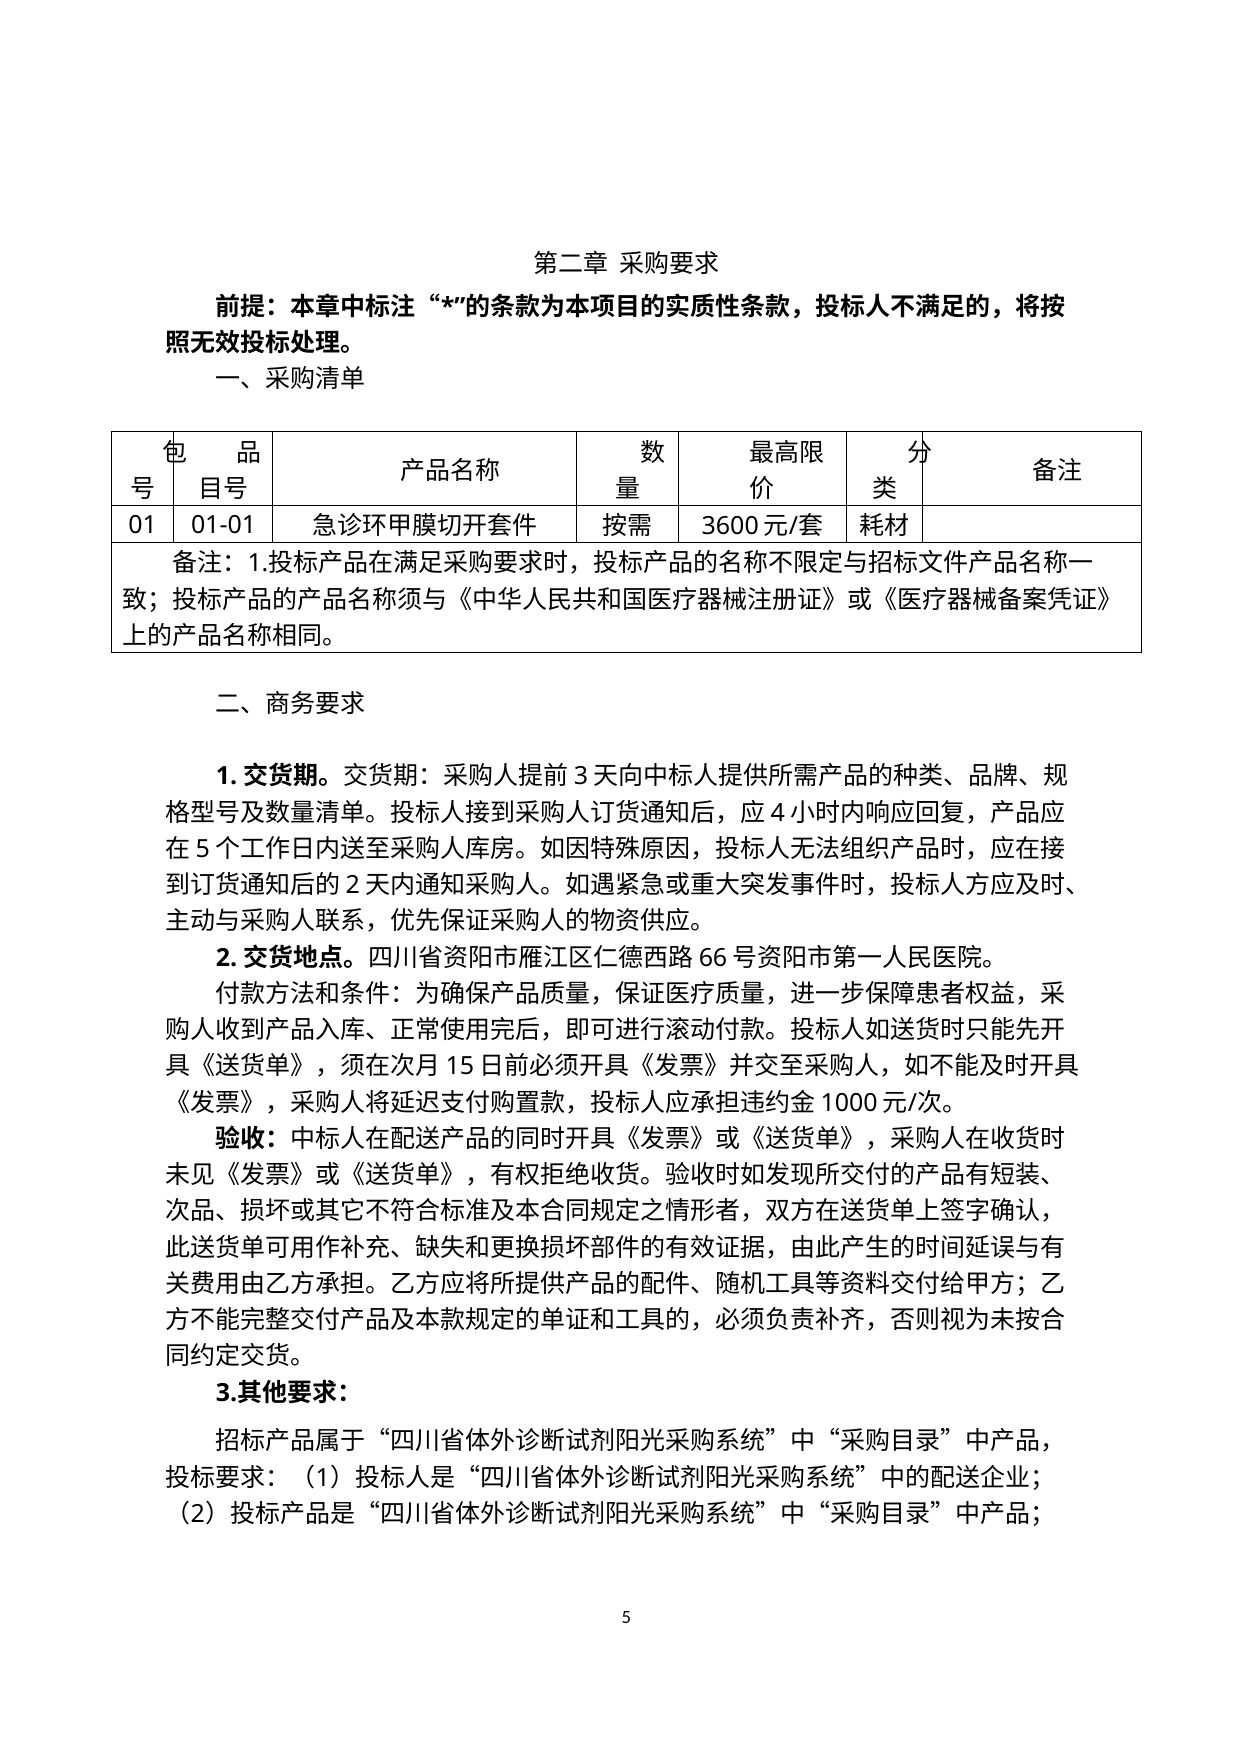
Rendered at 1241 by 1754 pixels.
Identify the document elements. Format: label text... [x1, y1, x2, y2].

table_header 备注 [923, 432, 1141, 504]
table_header 产品名称 [273, 432, 576, 504]
table_header 品目号 [174, 432, 272, 504]
table_header 分类 [847, 432, 922, 504]
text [165, 1421, 1087, 1529]
text 前提：本章中标注“*”的条款为本项目的实质性条款，投标人不满足的，将按照无效投标处理。 [165, 286, 1087, 358]
table_cell 01-01 [174, 506, 272, 542]
table_cell 按需 [577, 506, 678, 542]
table_header 最高限价 [679, 432, 846, 504]
subtitle 二、商务要求 [165, 683, 1087, 719]
table_cell 耗材 [847, 506, 922, 542]
table_cell 3600元/套 [679, 506, 846, 542]
text 2. 交货地点。四川省资阳市雁江区仁德西路66号资阳市第一人民医院。 [165, 937, 1087, 973]
table_header 包号 [112, 432, 173, 504]
table_cell 01 [112, 506, 173, 542]
table_cell 备注：1.投标产品在满足采购要求时，投标产品的名称不限定与招标文件产品名称一致；投标产品的产品名称须与《中华人民共和国医疗器械注册证》或《医疗器械备案凭证》上的产品名称相同。 [112, 543, 1141, 652]
text 付款方法和条件：为确保产品质量，保证医疗质量，进一步保障患者权益，采购人收到产品入库、正常使用完后，即可进行滚动付款。投标人如送货时只能先开具《送货单》，须在次月15日前必须开具《发票》并交至采购人，如不能及时开具《发票》，采购人将延迟支付购置款，投标人应承担违约金1000元/次。 [165, 973, 1087, 1118]
text 1. 交货期。交货期：采购人提前3天向中标人提供所需产品的种类、品牌、规格型号及数量清单。投标人接到采购人订货通知后，应4小时内响应回复，产品应在5个工作日内送至采购人库房。如因特殊原因，投标人无法组织产品时，应在接到订货通知后的2天内通知采购人。如遇紧急或重大突发事件时，投标人方应及时、主动与采购人联系，优先保证采购人的物资供应。 [165, 756, 1087, 937]
subtitle 一、采购清单 [165, 358, 1087, 395]
table_header 数量 [577, 432, 678, 504]
title 第二章 采购要求 [165, 243, 1087, 280]
text 验收：中标人在配送产品的同时开具《发票》或《送货单》，采购人在收货时未见《发票》或《送货单》，有权拒绝收货。验收时如发现所交付的产品有短装、次品、损坏或其它不符合标准及本合同规定之情形者，双方在送货单上签字确认，此送货单可用作补充、缺失和更换损坏部件的有效证据，由此产生的时间延误与有关费用由乙方承担。乙方应将所提供产品的配件、随机工具等资料交付给甲方；乙方不能完整交付产品及本款规定的单证和工具的，必须负责补齐，否则视为未按合同约定交货。 [165, 1118, 1087, 1372]
table_cell 急诊环甲膜切开套件 [273, 506, 576, 542]
text 3.其他要求： [165, 1372, 1087, 1408]
table_cell [923, 506, 1141, 542]
